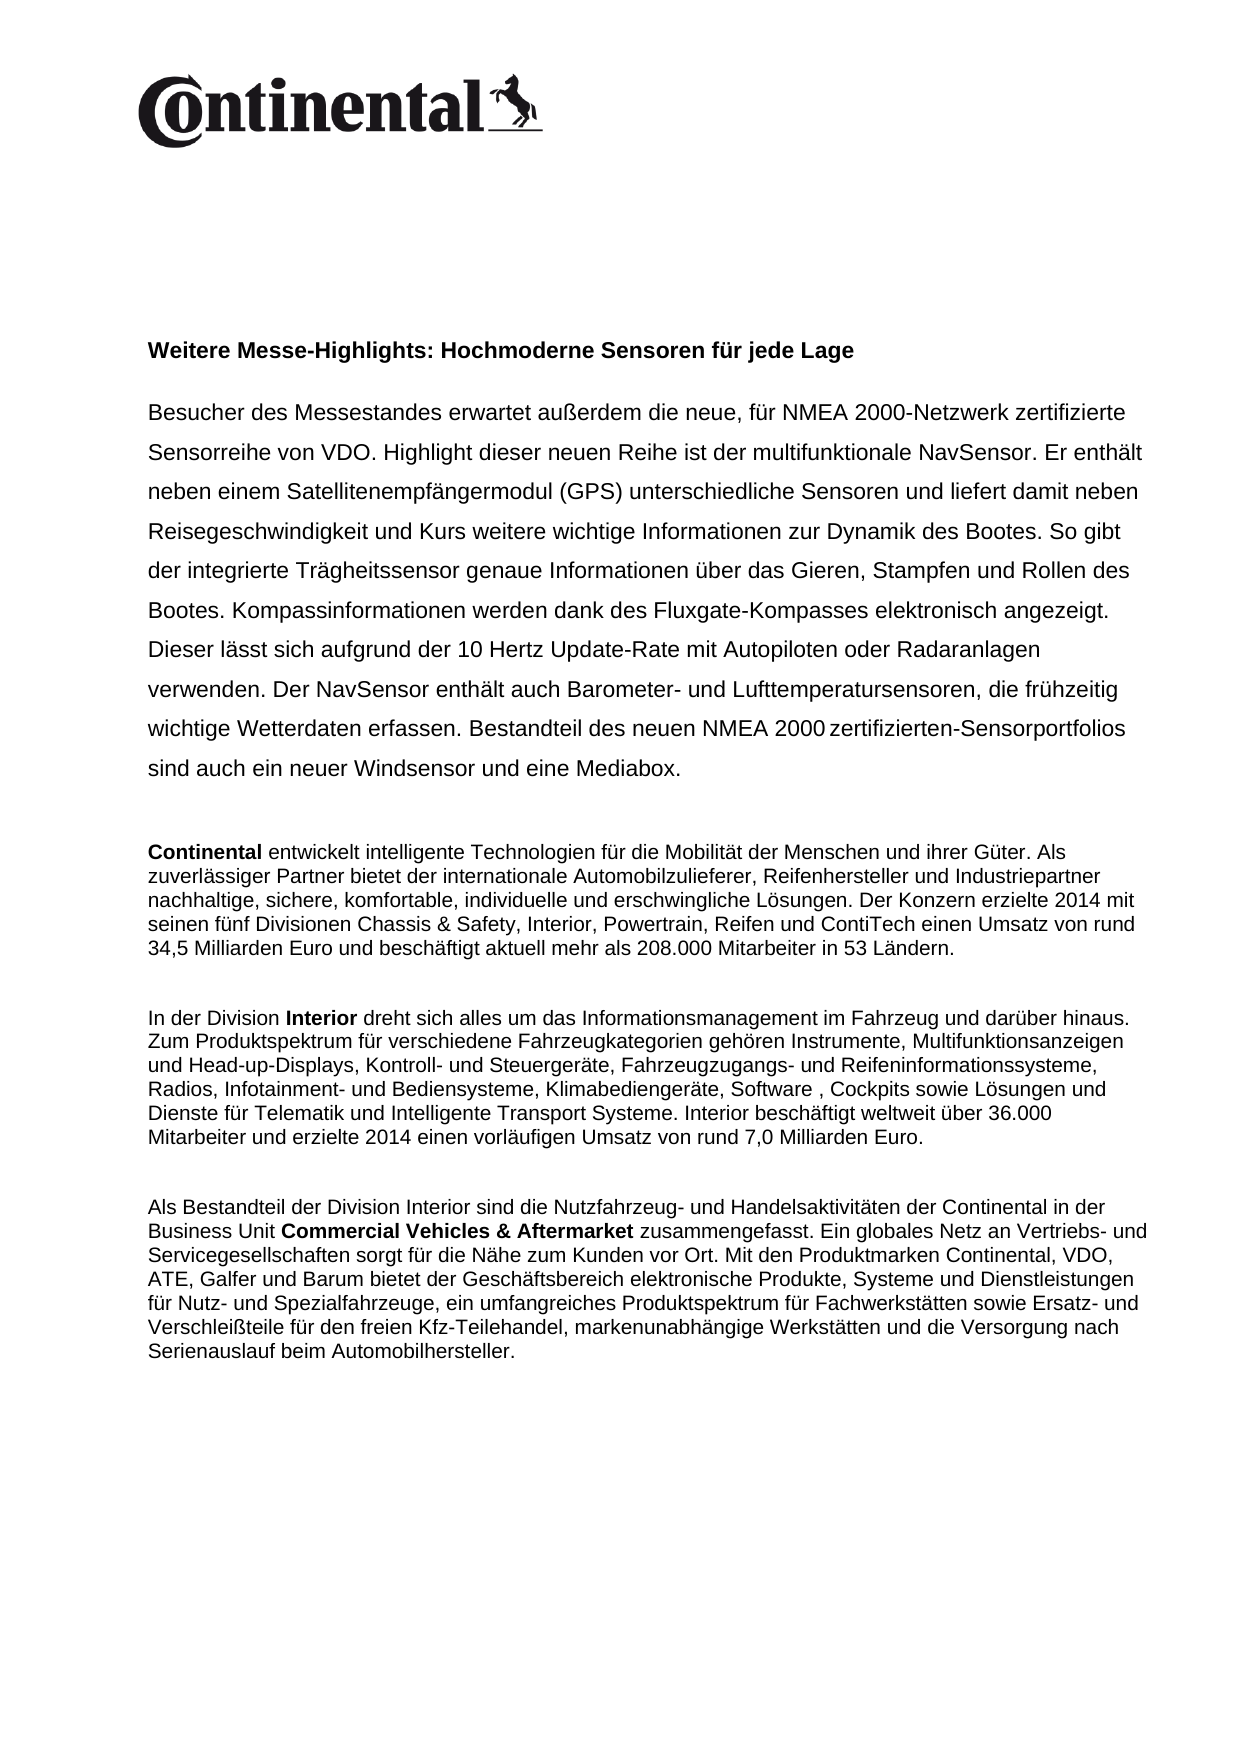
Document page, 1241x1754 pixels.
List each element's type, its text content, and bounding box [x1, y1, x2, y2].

text In der Division Interior dreht sich alles um das Informationsmanagement im Fahrzeug und darüber hinaus. Zum Produktspektrum für verschiedene Fahrzeugkategorien gehören Instrumente, Multifunktionsanzeigen und Head-up-Displays, Kontroll- und Steuergeräte, Fahrzeugzugangs- und Reifeninformationssysteme, Radios, Infotainment- und Bediensysteme, Klimabediengeräte, Software , Cockpits sowie Lösungen und Dienste für Telematik und Intelligente Transport Systeme. Interior beschäftigt weltweit über 36.000 Mitarbeiter und erzielte 2014 einen vorläufigen Umsatz von rund 7,0 Milliarden Euro. [148, 1005, 1152, 1149]
text Continental entwickelt intelligente Technologien für die Mobilität der Menschen und ihrer Güter. Als zuverlässiger Partner bietet der internationale Automobilzulieferer, Reifenhersteller und Industriepartner nachhaltige, sichere, komfortable, individuelle und erschwingliche Lösungen. Der Konzern erzielte 2014 mit seinen fünf Divisionen Chassis & Safety, Interior, Powertrain, Reifen und ContiTech einen Umsatz von rund 34,5 Milliarden Euro und beschäftigt aktuell mehr als 208.000 Mitarbeiter in 53 Ländern. [148, 840, 1152, 959]
text Als Bestandteil der Division Interior sind die Nutzfahrzeug- und Handelsaktivitäten der Continental in der Business Unit Commercial Vehicles & Aftermarket zusammengefasst. Ein globales Netz an Vertriebs- und Servicegesellschaften sorgt für die Nähe zum Kunden vor Ort. Mit den Produktmarken Continental, VDO, ATE, Galfer und Barum bietet der Geschäftsbereich elektronische Produkte, Systeme und Dienstleistungen für Nutz- und Spezialfahrzeuge, ein umfangreiches Produktspektrum für Fachwerkstätten sowie Ersatz- und Verschleißteile für den freien Kfz-Teilehandel, markenunabhängige Werkstätten und die Versorgung nach Serienauslauf beim Automobilhersteller. [148, 1195, 1152, 1363]
subtitle Weitere Messe-Highlights: Hochmoderne Sensoren für jede Lage [148, 337, 1152, 363]
picture [137, 71, 545, 150]
text Besucher des Messestandes erwartet außerdem die neue, für NMEA 2000-Netzwerk zertifizierte Sensorreihe von VDO. Highlight dieser neuen Reihe ist der multifunktionale NavSensor. Er enthält neben einem Satellitenempfängermodul (GPS) unterschiedliche Sensoren und liefert damit neben Reisegeschwindigkeit und Kurs weitere wichtige Informationen zur Dynamik des Bootes. So gibt der integrierte Trägheitssensor genaue Informationen über das Gieren, Stampfen und Rollen des Bootes. Kompassinformationen werden dank des Fluxgate-Kompasses elektronisch angezeigt. Dieser lässt sich aufgrund der 10 Hertz Update-Rate mit Autopiloten oder Radaranlagen verwenden. Der NavSensor enthält auch Barometer- und Lufttemperatursensoren, die frühzeitig wichtige Wetterdaten erfassen. Bestandteil des neuen NMEA 2000 zertifizierten-Sensorportfolios sind auch ein neuer Windsensor und eine Mediabox. [148, 399, 1152, 781]
